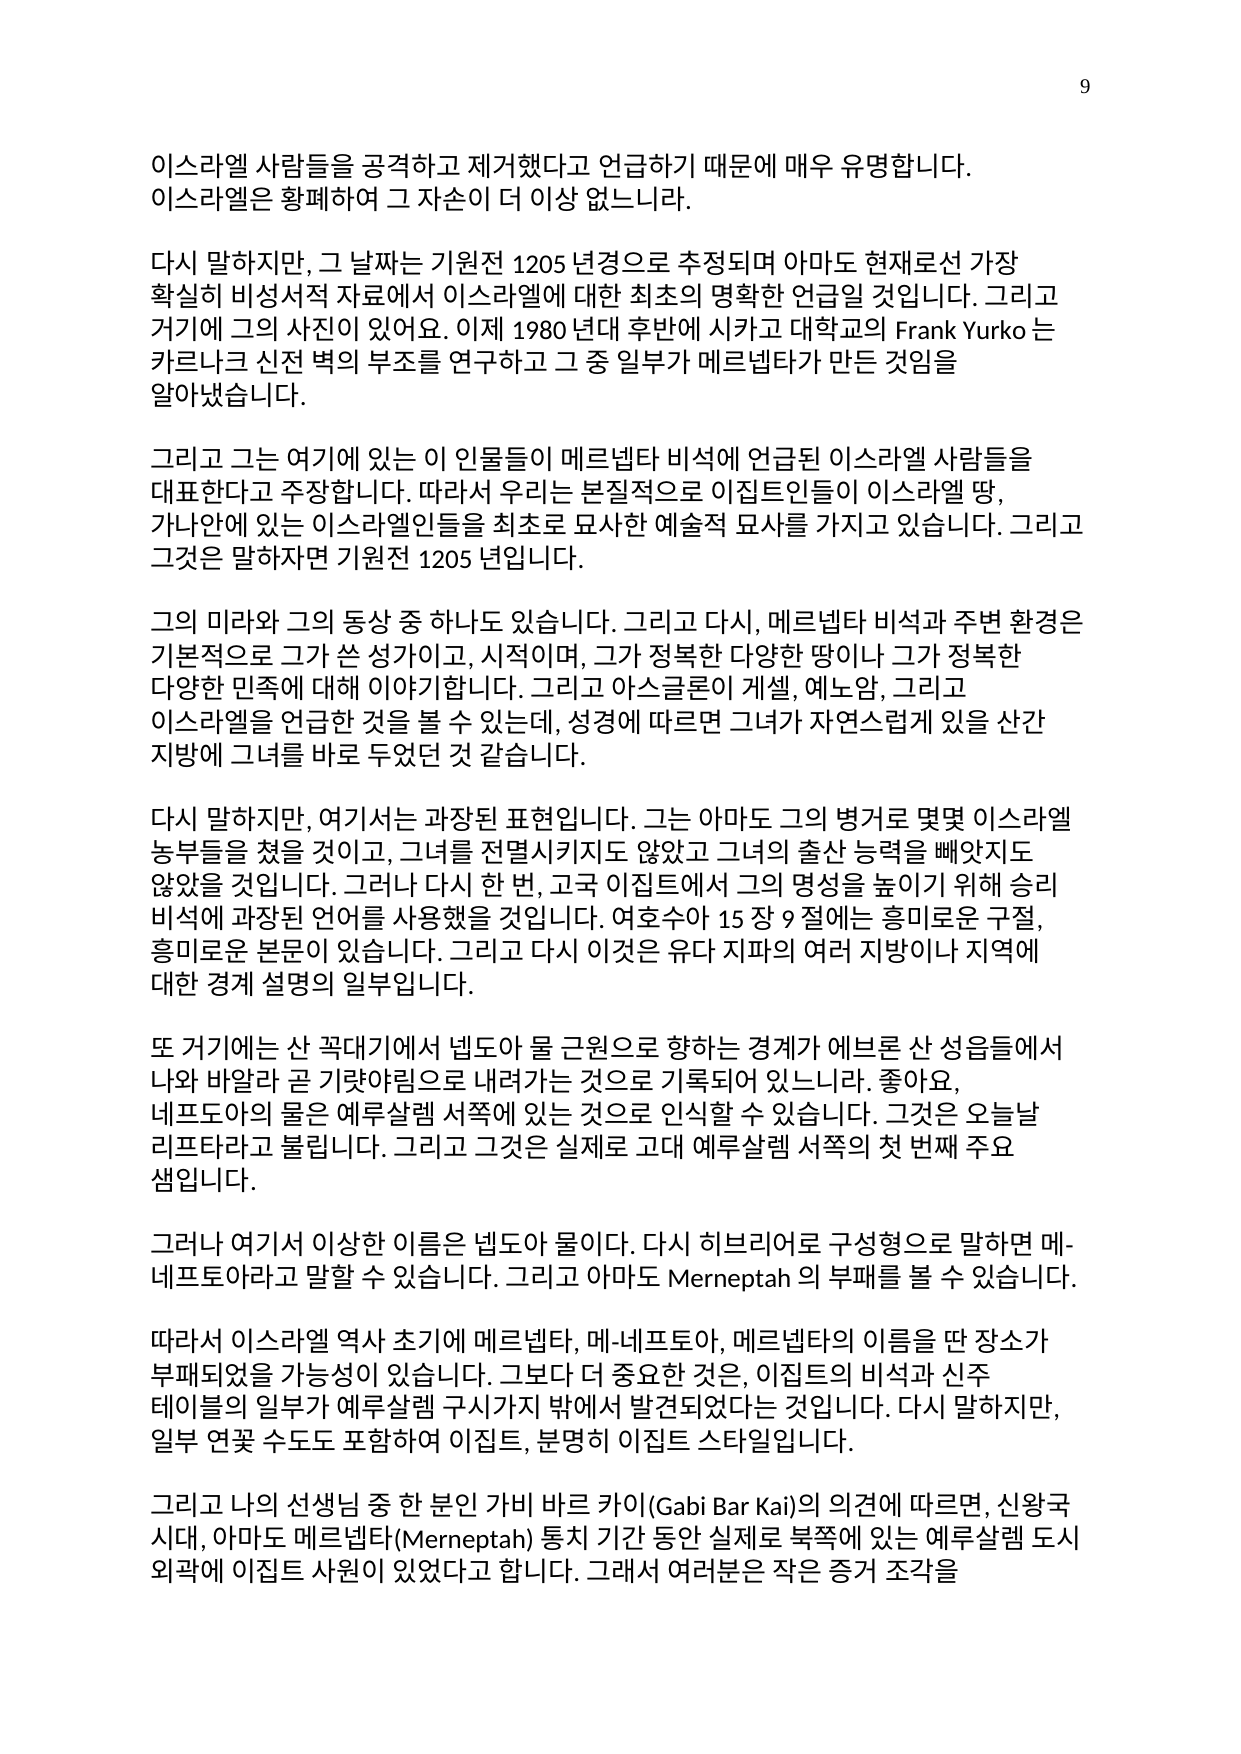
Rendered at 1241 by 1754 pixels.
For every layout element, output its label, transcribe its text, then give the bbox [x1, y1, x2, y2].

text 또 거기에는 산 꼭대기에서 넵도아 물 근원으로 향하는 경계가 에브론 산 성읍들에서 나와 바알라 곧 기럇야림으로 내려가는 것으로 기록되어 있느니라. 좋아요, 네프도아의 물은 예루살렘 서쪽에 있는 것으로 인식할 수 있습니다. 그것은 오늘날 리프타라고 불립니다. 그리고 그것은 실제로 고대 예루살렘 서쪽의 첫 번째 주요 샘입니다. [150, 1032, 1090, 1197]
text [150, 150, 1090, 216]
text 그러나 여기서 이상한 이름은 넵도아 물이다. 다시 히브리어로 구성형으로 말하면 메-네프토아라고 말할 수 있습니다. 그리고 아마도 Merneptah의 부패를 볼 수 있습니다. [150, 1228, 1090, 1294]
text 따라서 이스라엘 역사 초기에 메르넵타, 메-네프토아, 메르넵타의 이름을 딴 장소가 부패되었을 가능성이 있습니다. 그보다 더 중요한 것은, 이집트의 비석과 신주 테이블의 일부가 예루살렘 구시가지 밖에서 발견되었다는 것입니다. 다시 말하지만, 일부 연꽃 수도도 포함하여 이집트, 분명히 이집트 스타일입니다. [150, 1326, 1090, 1458]
text 그의 미라와 그의 동상 중 하나도 있습니다. 그리고 다시, 메르넵타 비석과 주변 환경은 기본적으로 그가 쓴 성가이고, 시적이며, 그가 정복한 다양한 땅이나 그가 정복한 다양한 민족에 대해 이야기합니다. 그리고 아스글론이 게셀, 예노암, 그리고 이스라엘을 언급한 것을 볼 수 있는데, 성경에 따르면 그녀가 자연스럽게 있을 산간 지방에 그녀를 바로 두었던 것 같습니다. [150, 607, 1090, 772]
text 다시 말하지만, 여기서는 과장된 표현입니다. 그는 아마도 그의 병거로 몇몇 이스라엘 농부들을 쳤을 것이고, 그녀를 전멸시키지도 않았고 그녀의 출산 능력을 빼앗지도 않았을 것입니다. 그러나 다시 한 번, 고국 이집트에서 그의 명성을 높이기 위해 승리 비석에 과장된 언어를 사용했을 것입니다. 여호수아 15장 9절에는 흥미로운 구절, 흥미로운 본문이 있습니다. 그리고 다시 이것은 유다 지파의 여러 지방이나 지역에 대한 경계 설명의 일부입니다. [150, 803, 1090, 1001]
text 그리고 그는 여기에 있는 이 인물들이 메르넵타 비석에 언급된 이스라엘 사람들을 대표한다고 주장합니다. 따라서 우리는 본질적으로 이집트인들이 이스라엘 땅, 가나안에 있는 이스라엘인들을 최초로 묘사한 예술적 묘사를 가지고 있습니다. 그리고 그것은 말하자면 기원전 1205년입니다. [150, 443, 1090, 576]
text 다시 말하지만, 그 날짜는 기원전 1205년경으로 추정되며 아마도 현재로선 가장 확실히 비성서적 자료에서 이스라엘에 대한 최초의 명확한 언급일 것입니다. 그리고 거기에 그의 사진이 있어요. 이제 1980년대 후반에 시카고 대학교의 Frank Yurko는 카르나크 신전 벽의 부조를 연구하고 그 중 일부가 메르넵타가 만든 것임을 알아냈습니다. [150, 247, 1090, 412]
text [150, 1489, 1090, 1588]
